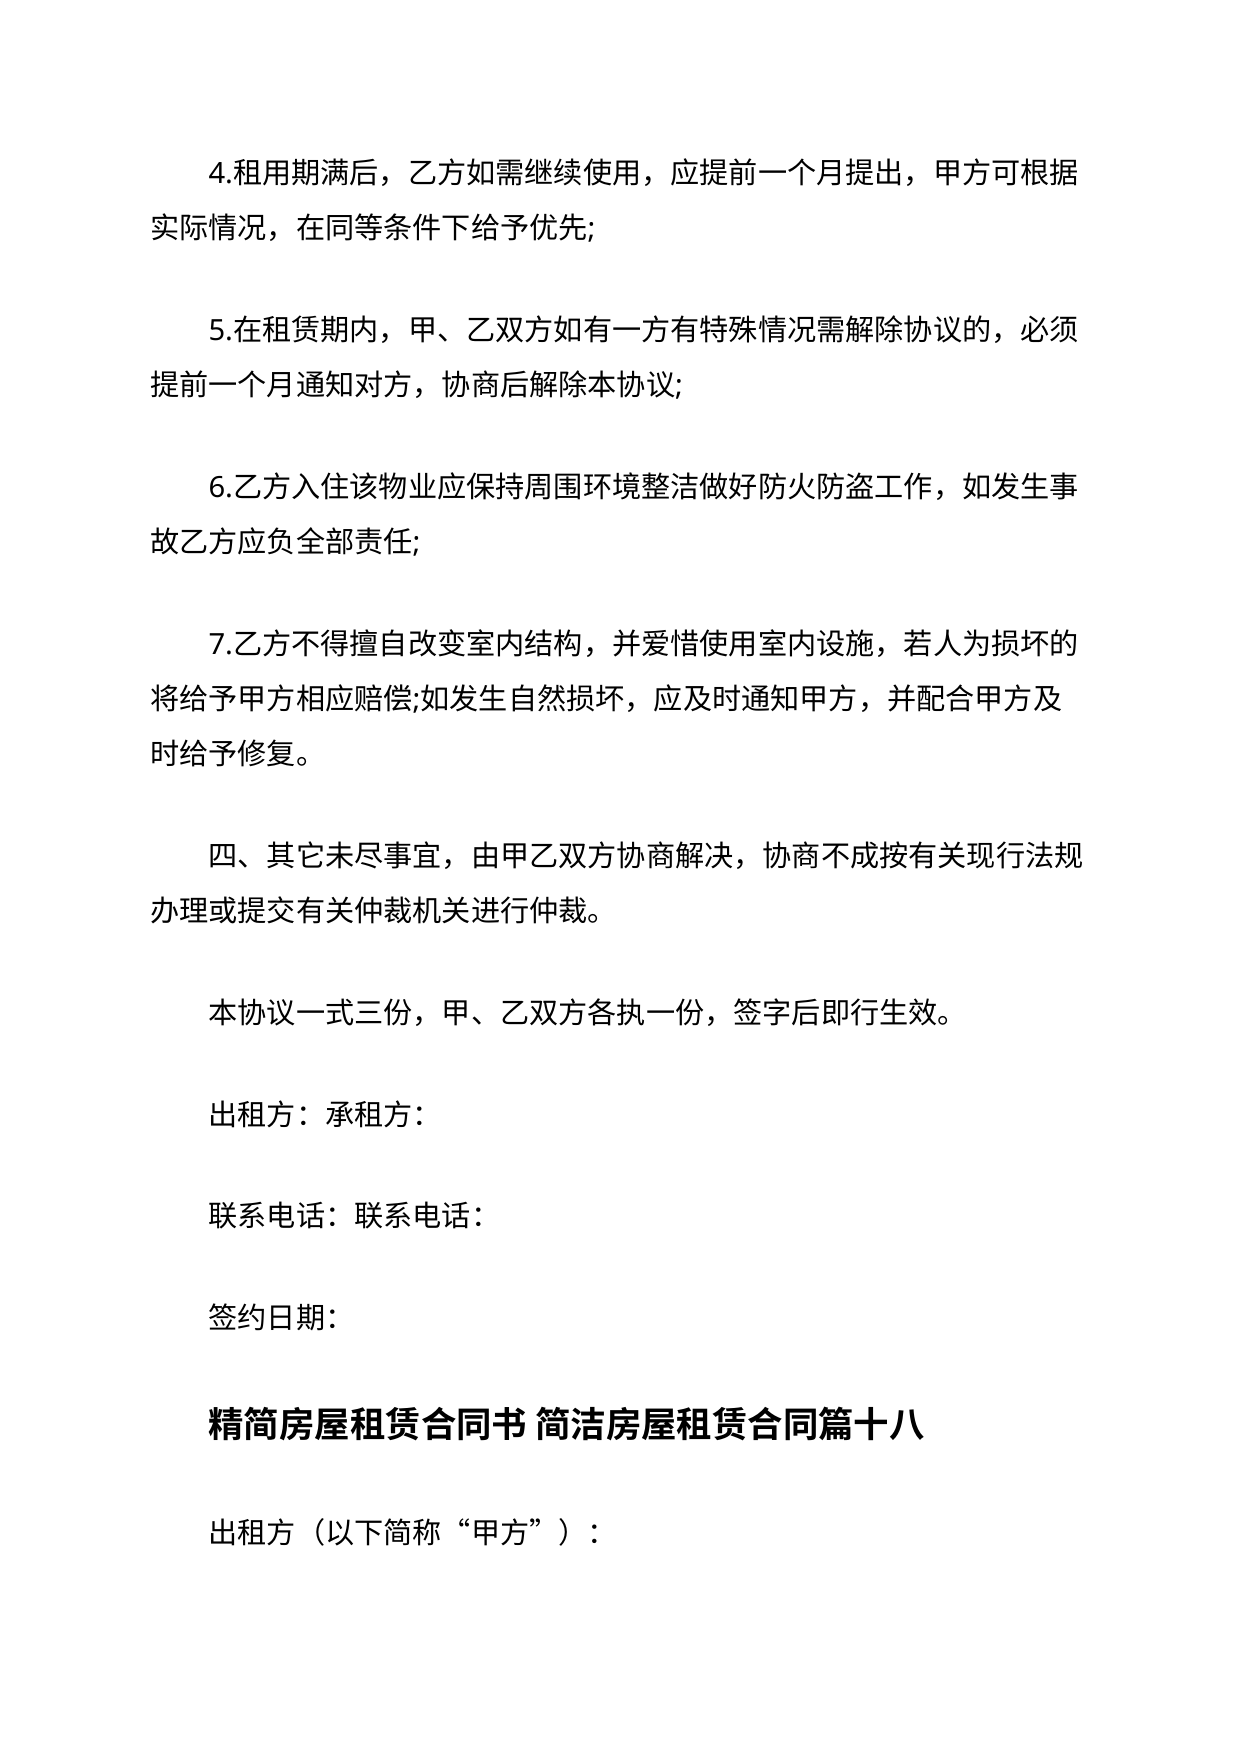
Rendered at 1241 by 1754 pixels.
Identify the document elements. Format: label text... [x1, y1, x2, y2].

text 本协议一式三份，甲、乙双方各执一份，签字后即行生效。 [150, 989, 1090, 1032]
text 签约日期： [150, 1295, 1090, 1337]
text 四、其它未尽事宜，由甲乙双方协商解决，协商不成按有关现行法规办理或提交有关仲裁机关进行仲裁。 [150, 833, 1090, 930]
text 联系电话：联系电话： [150, 1193, 1090, 1235]
text 5.在租赁期内，甲、乙双方如有一方有特殊情况需解除协议的，必须提前一个月通知对方，协商后解除本协议; [150, 307, 1090, 404]
text 7.乙方不得擅自改变室内结构，并爱惜使用室内设施，若人为损坏的将给予甲方相应赔偿;如发生自然损坏，应及时通知甲方，并配合甲方及时给予修复。 [150, 621, 1090, 773]
text 4.租用期满后，乙方如需继续使用，应提前一个月提出，甲方可根据实际情况，在同等条件下给予优先; [150, 150, 1090, 247]
text 6.乙方入住该物业应保持周围环境整洁做好防火防盗工作，如发生事故乙方应负全部责任; [150, 464, 1090, 561]
text 出租方：承租方： [150, 1091, 1090, 1133]
text 出租方（以下简称“甲方”）： [150, 1510, 1090, 1552]
text 精简房屋租赁合同书 简洁房屋租赁合同篇十八 [150, 1396, 1090, 1448]
